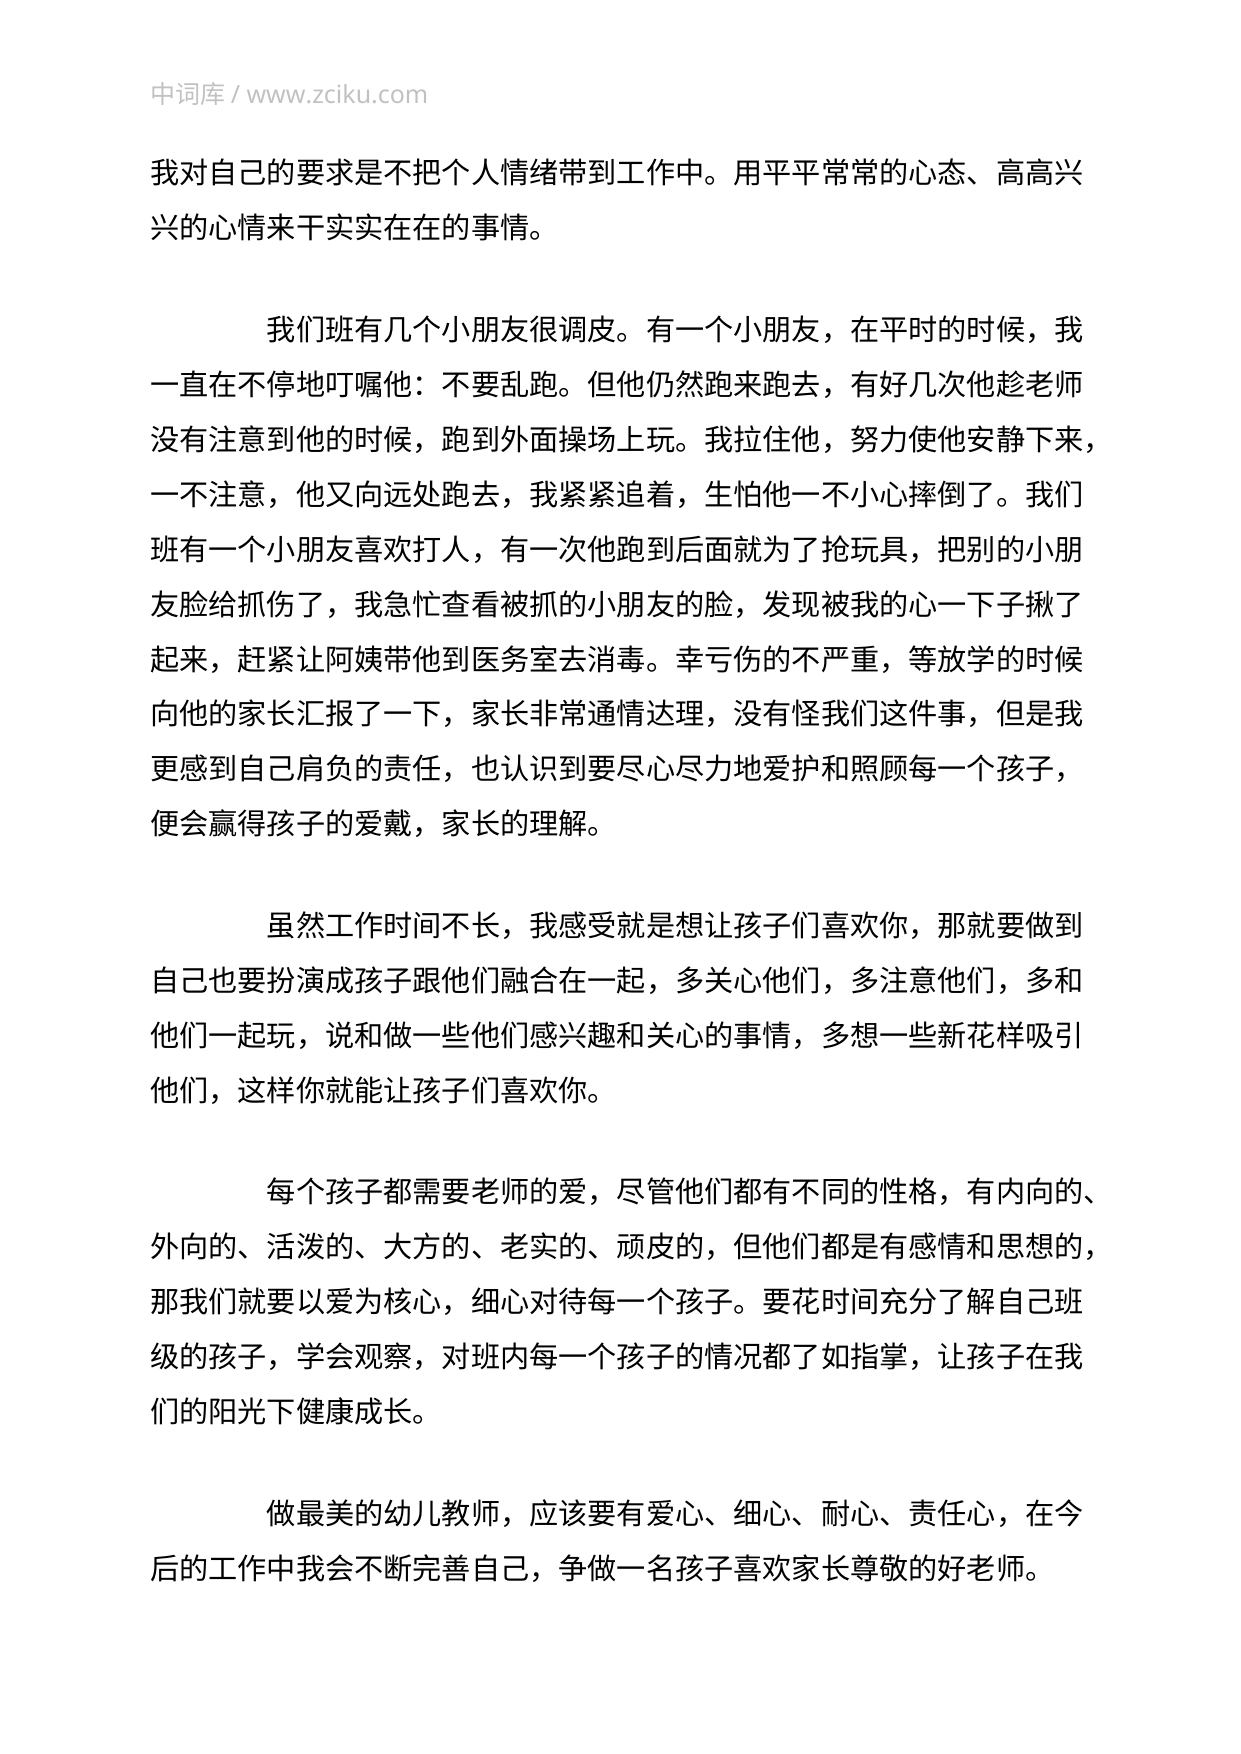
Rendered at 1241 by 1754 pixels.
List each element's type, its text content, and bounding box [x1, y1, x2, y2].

text 每个孩子都需要老师的爱，尽管他们都有不同的性格，有内向的、外向的、活泼的、大方的、老实的、顽皮的，但他们都是有感情和思想的，那我们就要以爱为核心，细心对待每一个孩子。要花时间充分了解自己班级的孩子，学会观察，对班内每一个孩子的情况都了如指掌，让孩子在我们的阳光下健康成长。 [150, 1169, 1090, 1431]
text 做最美的幼儿教师，应该要有爱心、细心、耐心、责任心，在今后的工作中我会不断完善自己，争做一名孩子喜欢家长尊敬的好老师。 [150, 1490, 1090, 1587]
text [150, 150, 1090, 247]
text 我们班有几个小朋友很调皮。有一个小朋友，在平时的时候，我一直在不停地叮嘱他：不要乱跑。但他仍然跑来跑去，有好几次他趁老师没有注意到他的时候，跑到外面操场上玩。我拉住他，努力使他安静下来，一不注意，他又向远处跑去，我紧紧追着，生怕他一不小心摔倒了。我们班有一个小朋友喜欢打人，有一次他跑到后面就为了抢玩具，把别的小朋友脸给抓伤了，我急忙查看被抓的小朋友的脸，发现被我的心一下子揪了起来，赶紧让阿姨带他到医务室去消毒。幸亏伤的不严重，等放学的时候向他的家长汇报了一下，家长非常通情达理，没有怪我们这件事，但是我更感到自己肩负的责任，也认识到要尽心尽力地爱护和照顾每一个孩子，便会赢得孩子的爱戴，家长的理解。 [150, 307, 1090, 843]
text 虽然工作时间不长，我感受就是想让孩子们喜欢你，那就要做到自己也要扮演成孩子跟他们融合在一起，多关心他们，多注意他们，多和他们一起玩，说和做一些他们感兴趣和关心的事情，多想一些新花样吸引他们，这样你就能让孩子们喜欢你。 [150, 902, 1090, 1109]
